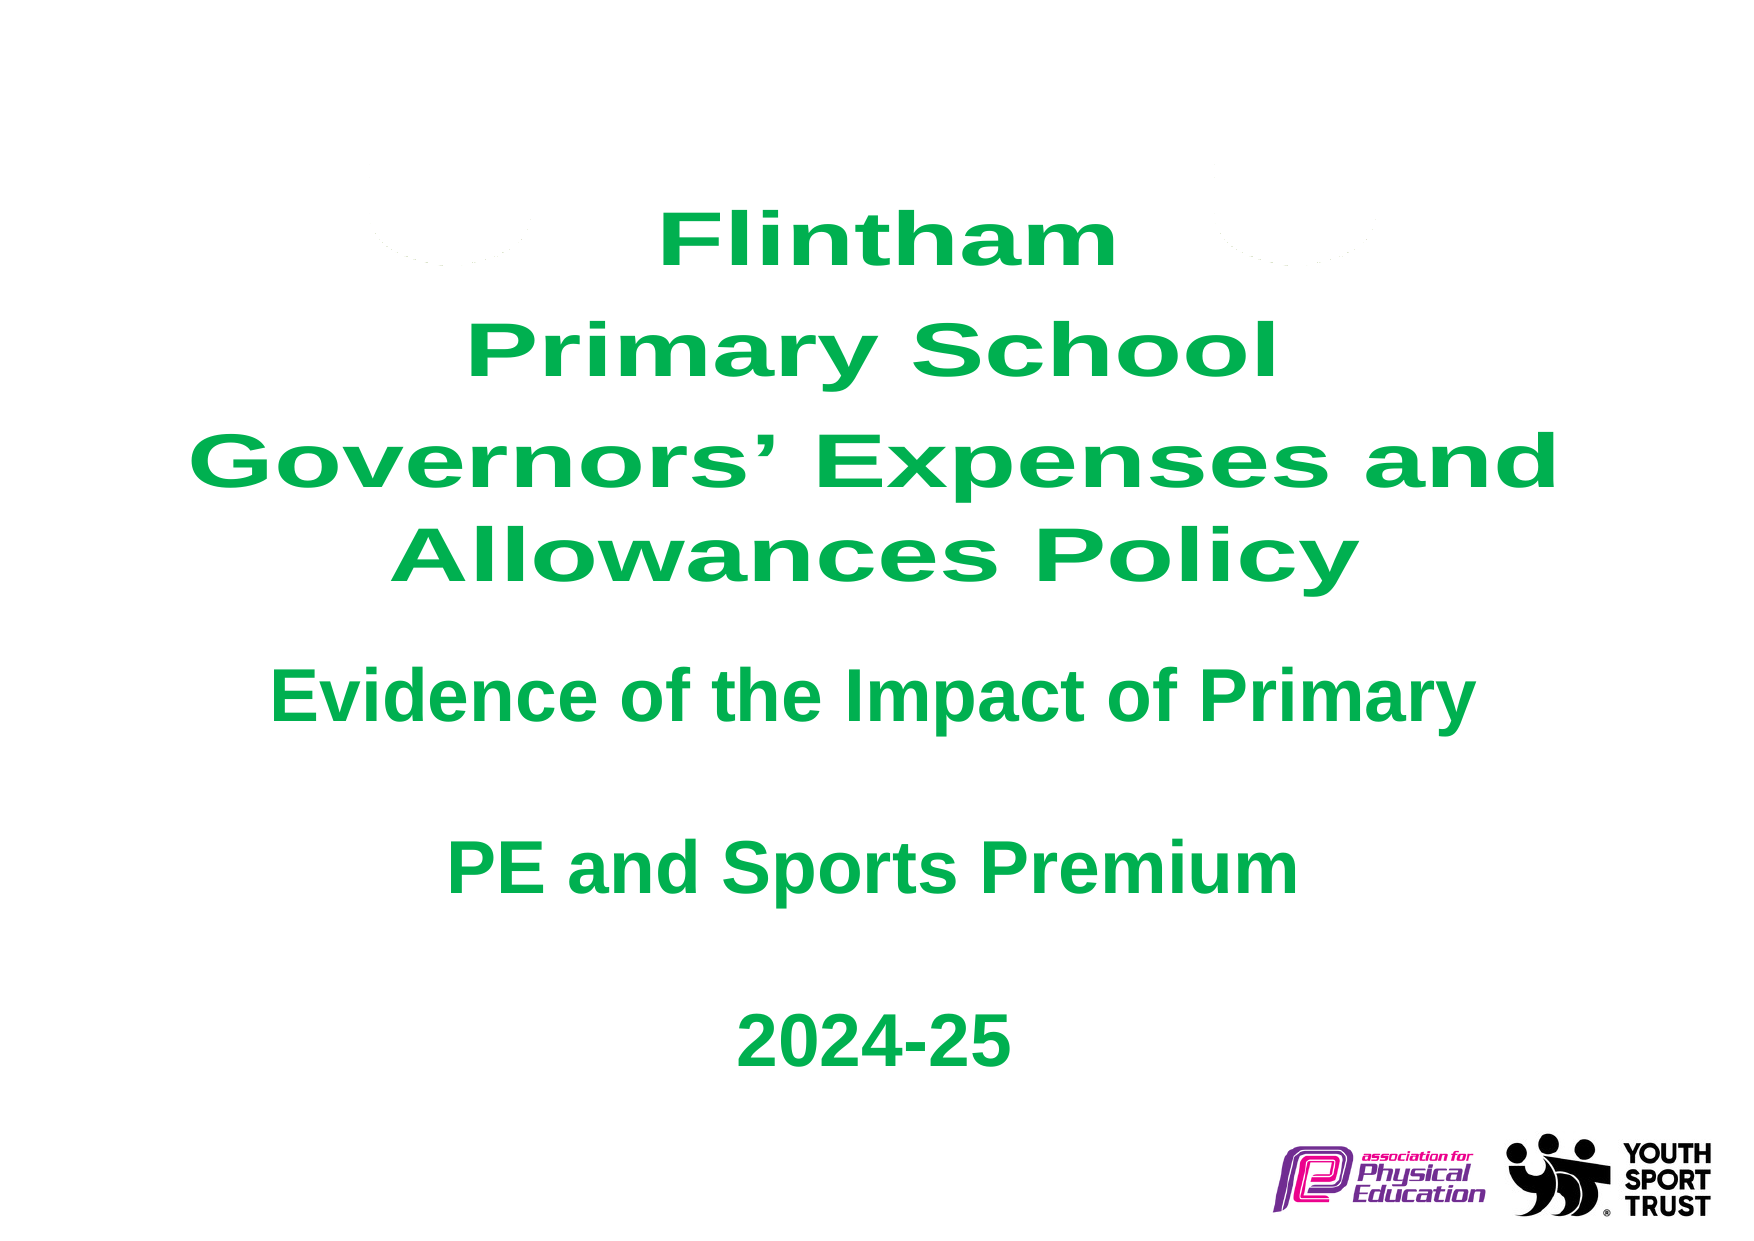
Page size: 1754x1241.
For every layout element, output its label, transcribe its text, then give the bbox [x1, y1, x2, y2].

text 2024-25 [19, 996, 1729, 1082]
text PE and Sports Premium [19, 823, 1729, 909]
picture [1263, 1137, 1492, 1218]
text Evidence of the Impact of Primary [19, 651, 1729, 737]
picture [1504, 1131, 1712, 1218]
